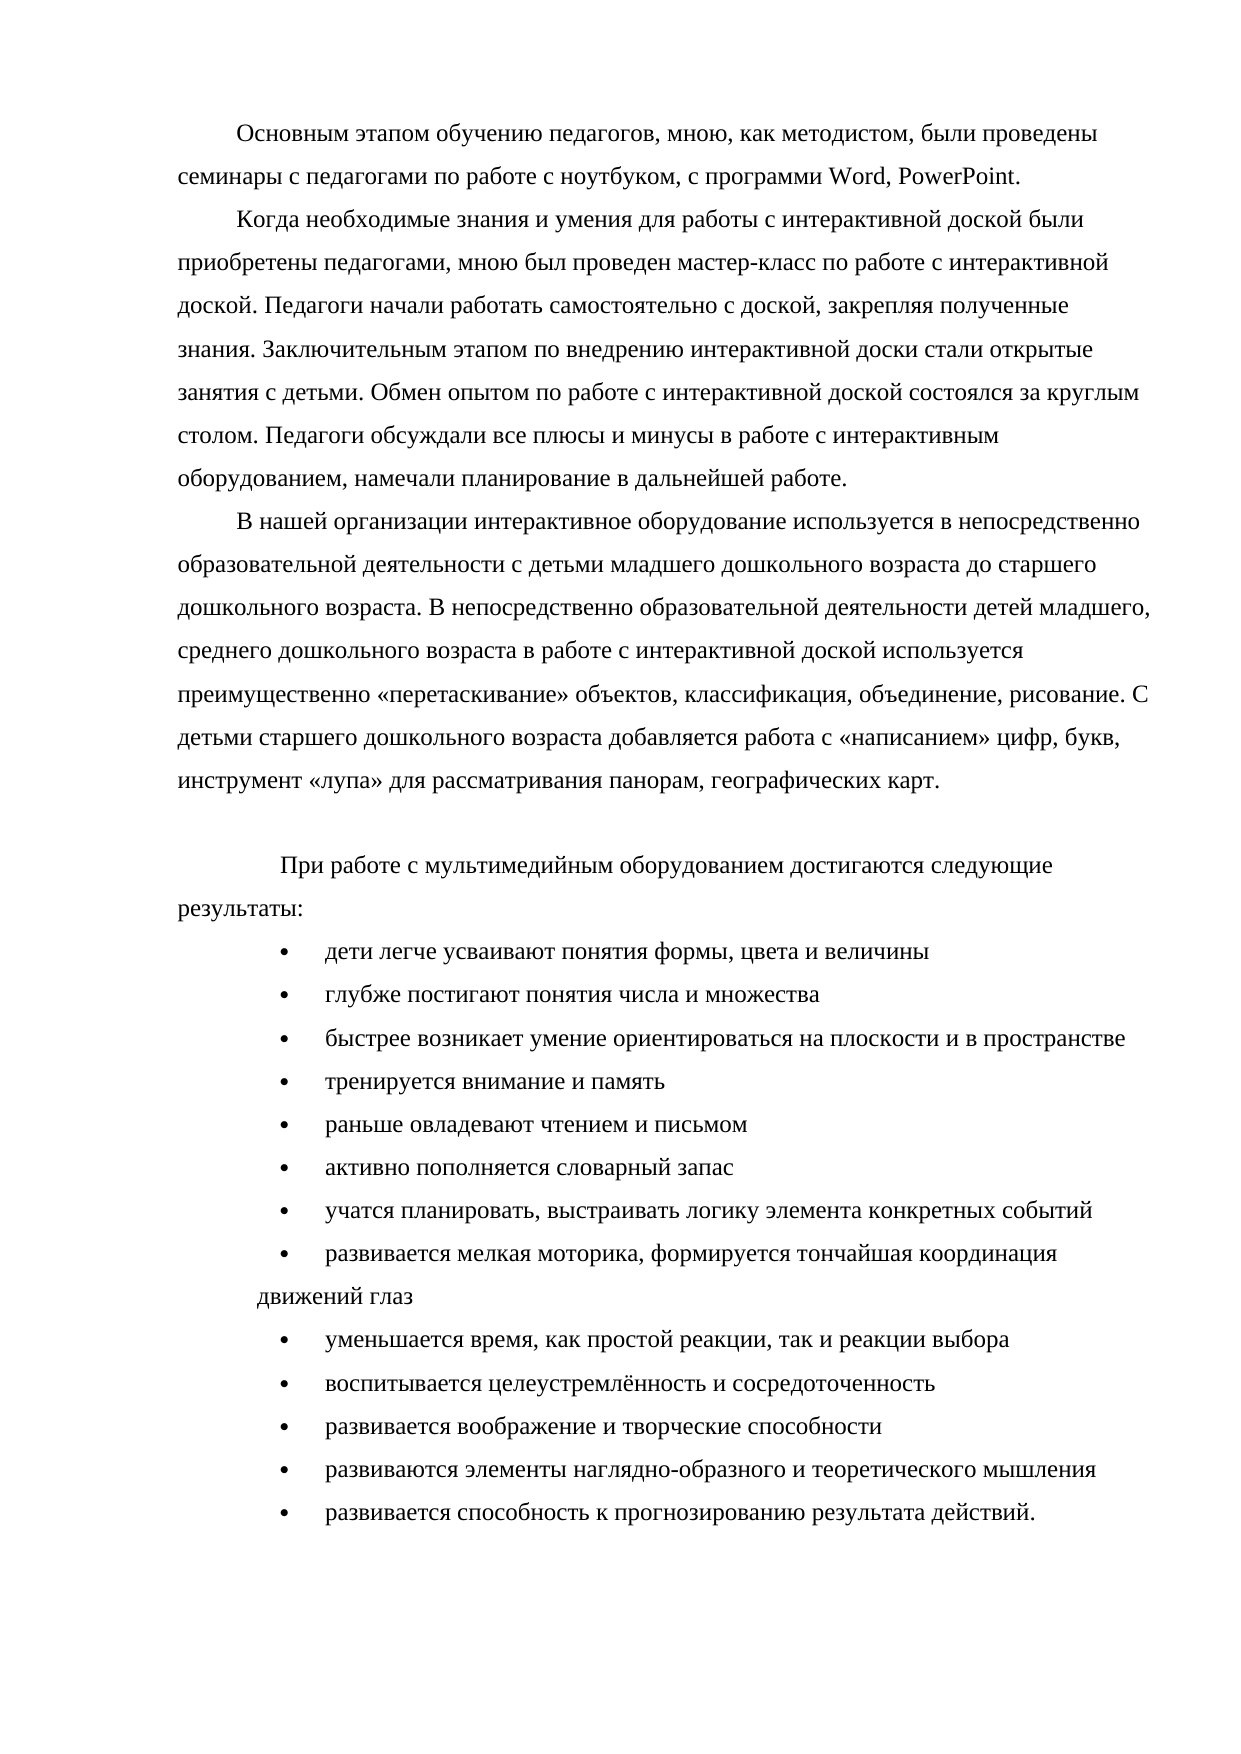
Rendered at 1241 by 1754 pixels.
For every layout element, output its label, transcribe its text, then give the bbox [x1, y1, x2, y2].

list развивается воображение и творческие способности [257, 1411, 1152, 1439]
list глубже постигают понятия числа и множества [257, 979, 1152, 1008]
list учатся планировать, выстраивать логику элемента конкретных событий [257, 1195, 1152, 1224]
list развивается способность к прогнозированию результата действий. [257, 1497, 1152, 1526]
list активно пополняется словарный запас [257, 1152, 1152, 1181]
list дети легче усваивают понятия формы, цвета и величины [257, 936, 1152, 965]
text При работе с мультимедийным оборудованием достигаются следующие результаты: [177, 850, 1152, 922]
list развивается мелкая моторика, формируется тончайшая координация движений глаз [257, 1238, 1152, 1310]
list развиваются элементы наглядно-образного и теоретического мышления [257, 1454, 1152, 1483]
list тренируется внимание и память [257, 1066, 1152, 1094]
list воспитывается целеустремлённость и сосредоточенность [257, 1368, 1152, 1396]
list уменьшается время, как простой реакции, так и реакции выбора [257, 1324, 1152, 1353]
list быстрее возникает умение ориентироваться на плоскости и в пространстве [257, 1023, 1152, 1051]
list раньше овладевают чтением и письмом [257, 1109, 1152, 1138]
text В нашей организации интерактивное оборудование используется в непосредственно образовательной деятельности с детьми младшего дошкольного возраста до старшего дошкольного возраста. В непосредственно образовательной деятельности детей младшего, среднего дошкольного возраста в работе с интерактивной доской используется преимущественно «перетаскивание» объектов, классификация, объединение, рисование. С детьми старшего дошкольного возраста добавляется работа с «написанием» цифр, букв, инструмент «лупа» для рассматривания панорам, географических карт. [177, 506, 1152, 794]
text Основным этапом обучению педагогов, мною, как методистом, были проведены семинары с педагогами по работе с ноутбуком, с программи Word, PowerPoint. [177, 118, 1152, 190]
text Когда необходимые знания и умения для работы с интерактивной доской были приобретены педагогами, мною был проведен мастер-класс по работе с интерактивной доской. Педагоги начали работать самостоятельно с доской, закрепляя полученные знания. Заключительным этапом по внедрению интерактивной доски стали открытые занятия с детьми. Обмен опытом по работе с интерактивной доской состоялся за круглым столом. Педагоги обсуждали все плюсы и минусы в работе с интерактивным оборудованием, намечали планирование в дальнейшей работе. [177, 204, 1152, 492]
